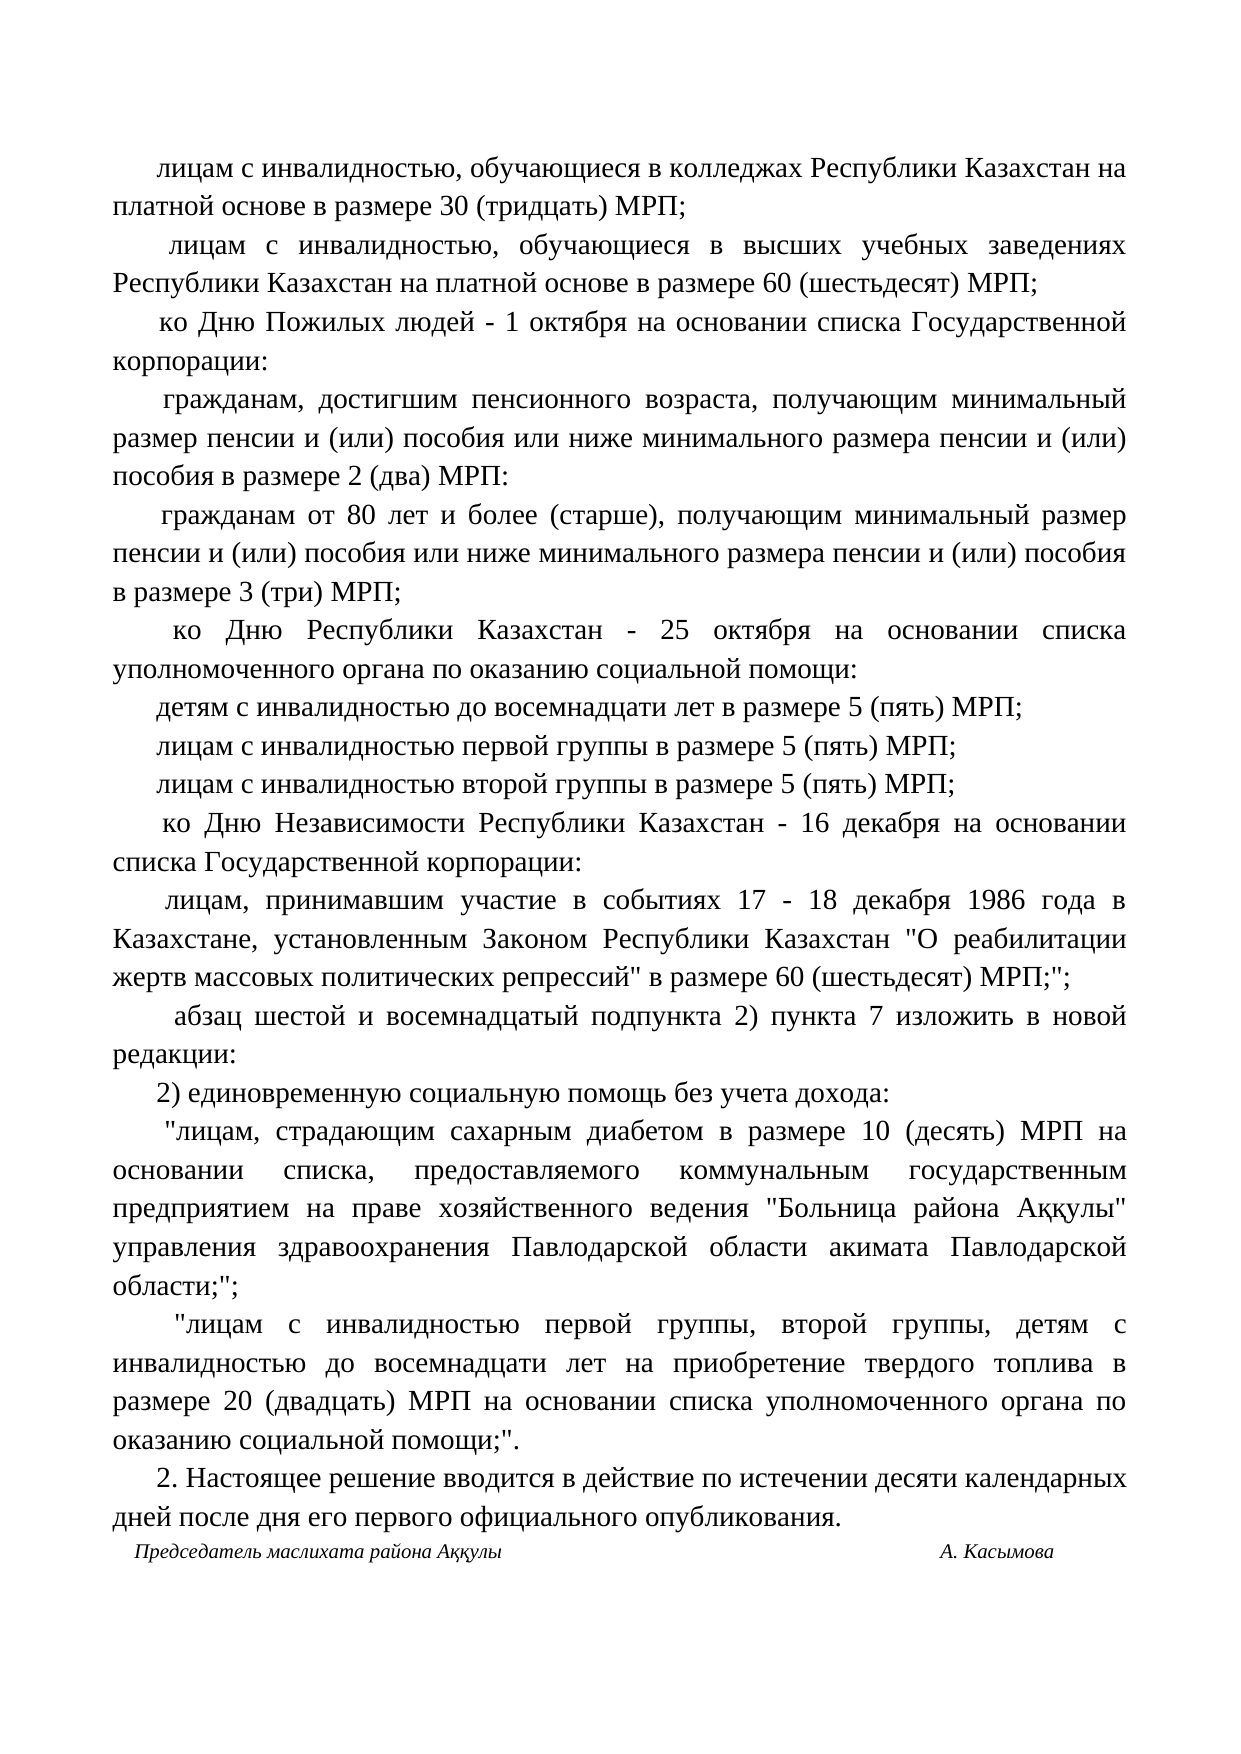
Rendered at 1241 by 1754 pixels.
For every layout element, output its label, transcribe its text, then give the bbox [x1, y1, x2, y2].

text гражданам, достигшим пенсионного возраста, получающим минимальный размер пенсии и (или) пособия или ниже минимального размера пенсии и (или) пособия в размере 2 (два) МРП: [112, 381, 1128, 492]
text гражданам от 80 лет и более (старше), получающим минимальный размер пенсии и (или) пособия или ниже минимального размера пенсии и (или) пособия в размере 3 (три) МРП; [112, 497, 1128, 607]
text "лицам, страдающим сахарным диабетом в размере 10 (десять) МРП на основании списка, предоставляемого коммунальным государственным предприятием на праве хозяйственного ведения "Больница района Аққулы" управления здравоохранения Павлодарской области акимата Павлодарской области;"; [112, 1113, 1128, 1301]
text абзац шестой и восемнадцатый подпункта 2) пункта 7 изложить в новой редакции: [112, 998, 1128, 1070]
table_header Председатель маслихата района Аққулы [101, 1538, 939, 1568]
text лицам, принимавшим участие в событиях 17 - 18 декабря 1986 года в Казахстане, установленным Законом Республики Казахстан "О реабилитации жертв массовых политических репрессий" в размере 60 (шестьдесят) МРП;"; [112, 882, 1128, 993]
text 2) единовременную социальную помощь без учета дохода: [112, 1075, 1128, 1108]
text "лицам с инвалидностью первой группы, второй группы, детям с инвалидностью до восемнадцати лет на приобретение твердого топлива в размере 20 (двадцать) МРП на основании списка уполномоченного органа по оказанию социальной помощи;". [112, 1306, 1128, 1455]
text ко Дню Республики Казахстан - 25 октября на основании списка уполномоченного органа по оказанию социальной помощи: [112, 612, 1128, 684]
text детям с инвалидностью до восемнадцати лет в размере 5 (пять) МРП; [112, 689, 1128, 723]
text ко Дню Независимости Республики Казахстан - 16 декабря на основании списка Государственной корпорации: [112, 805, 1128, 877]
text лицам с инвалидностью, обучающиеся в высших учебных заведениях Республики Казахстан на платной основе в размере 60 (шестьдесят) МРП; [112, 227, 1128, 299]
text лицам с инвалидностью первой группы в размере 5 (пять) МРП; [112, 728, 1128, 762]
table_header А. Касымова [939, 1538, 1240, 1568]
text лицам с инвалидностью, обучающиеся в колледжах Республики Казахстан на платной основе в размере 30 (тридцать) МРП; [112, 150, 1128, 222]
text лицам с инвалидностью второй группы в размере 5 (пять) МРП; [112, 767, 1128, 800]
text 2. Настоящее решение вводится в действие по истечении десяти календарных дней после дня его первого официального опубликования. [112, 1460, 1128, 1532]
text ко Дню Пожилых людей - 1 октября на основании списка Государственной корпорации: [112, 304, 1128, 376]
